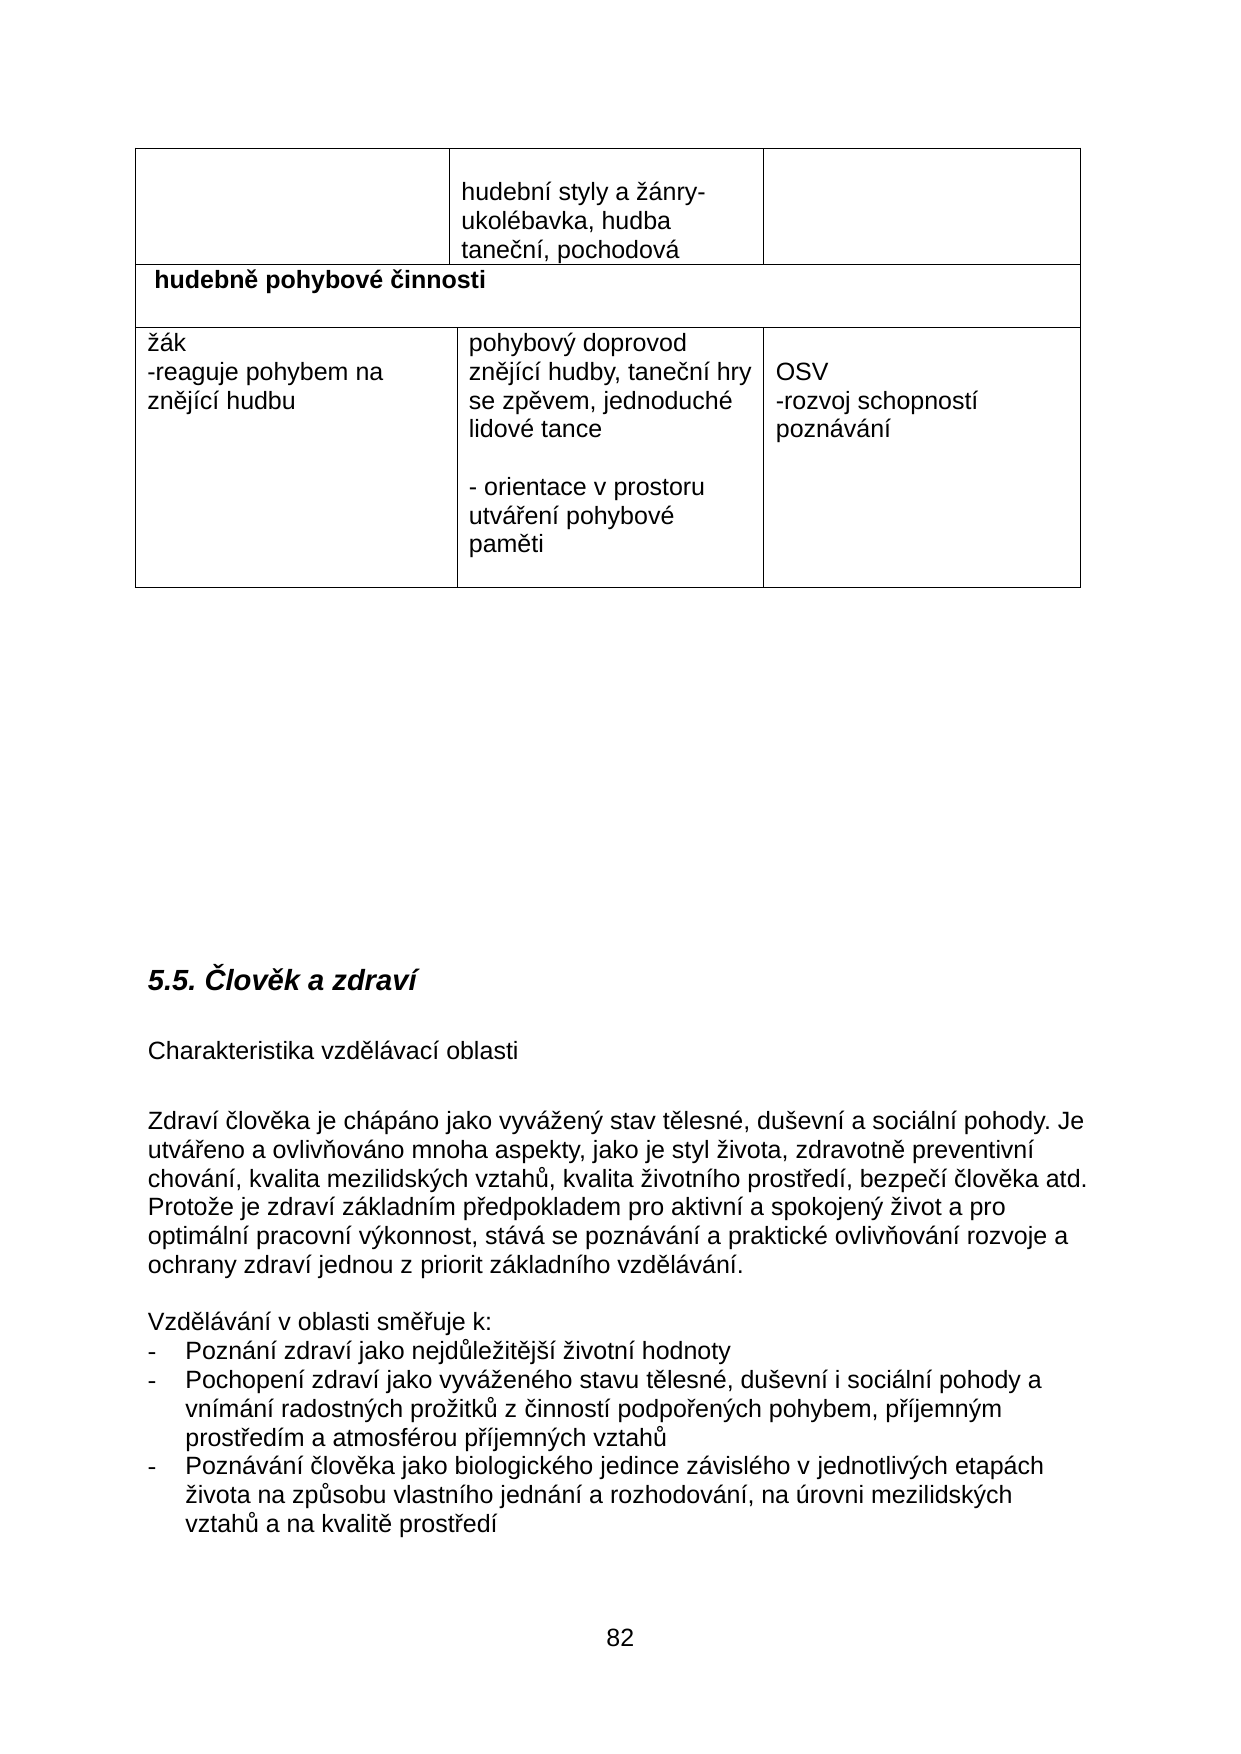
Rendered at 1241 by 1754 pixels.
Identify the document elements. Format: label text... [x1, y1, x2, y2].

table_cell žák -reaguje pohybem na znějící hudbu [136, 328, 457, 587]
table_cell hudebně pohybové činnosti [136, 265, 1080, 327]
table_cell OSV -rozvoj schopností poznávání [764, 328, 1080, 587]
list Poznání zdraví jako nejdůležitější životní hodnoty [148, 1336, 1093, 1365]
text Zdraví člověka je chápáno jako vyvážený stav tělesné, duševní a sociální pohody. Je utvářeno a ovlivňováno mnoha aspekty, jako je styl života, zdravotně preventivní chování, kvalita mezilidských vztahů, kvalita životního prostředí, bezpečí člověka atd. Protože je zdraví základním předpokladem pro aktivní a spokojený život a pro optimální pracovní výkonnost, stává se poznávání a praktické ovlivňování rozvoje a ochrany zdraví jednou z priorit základního vzdělávání. [148, 1106, 1093, 1278]
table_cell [136, 149, 449, 264]
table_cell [450, 149, 763, 264]
text Charakteristika vzdělávací oblasti [148, 1036, 1093, 1065]
table_cell pohybový doprovod znějící hudby, taneční hry se zpěvem, jednoduché lidové tance - orientace v prostoru utváření pohybové paměti [458, 328, 763, 587]
subtitle 5.5. Člověk a zdraví [148, 963, 1093, 996]
list Pochopení zdraví jako vyváženého stavu tělesné, duševní i sociální pohody a vnímání radostných prožitků z činností podpořených pohybem, příjemným prostředím a atmosférou příjemných vztahů [148, 1365, 1093, 1451]
list Poznávání člověka jako biologického jedince závislého v jednotlivých etapách života na způsobu vlastního jednání a rozhodování, na úrovni mezilidských vztahů a na kvalitě prostředí [148, 1451, 1093, 1538]
text Vzdělávání v oblasti směřuje k: [148, 1307, 1093, 1336]
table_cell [764, 149, 1080, 264]
